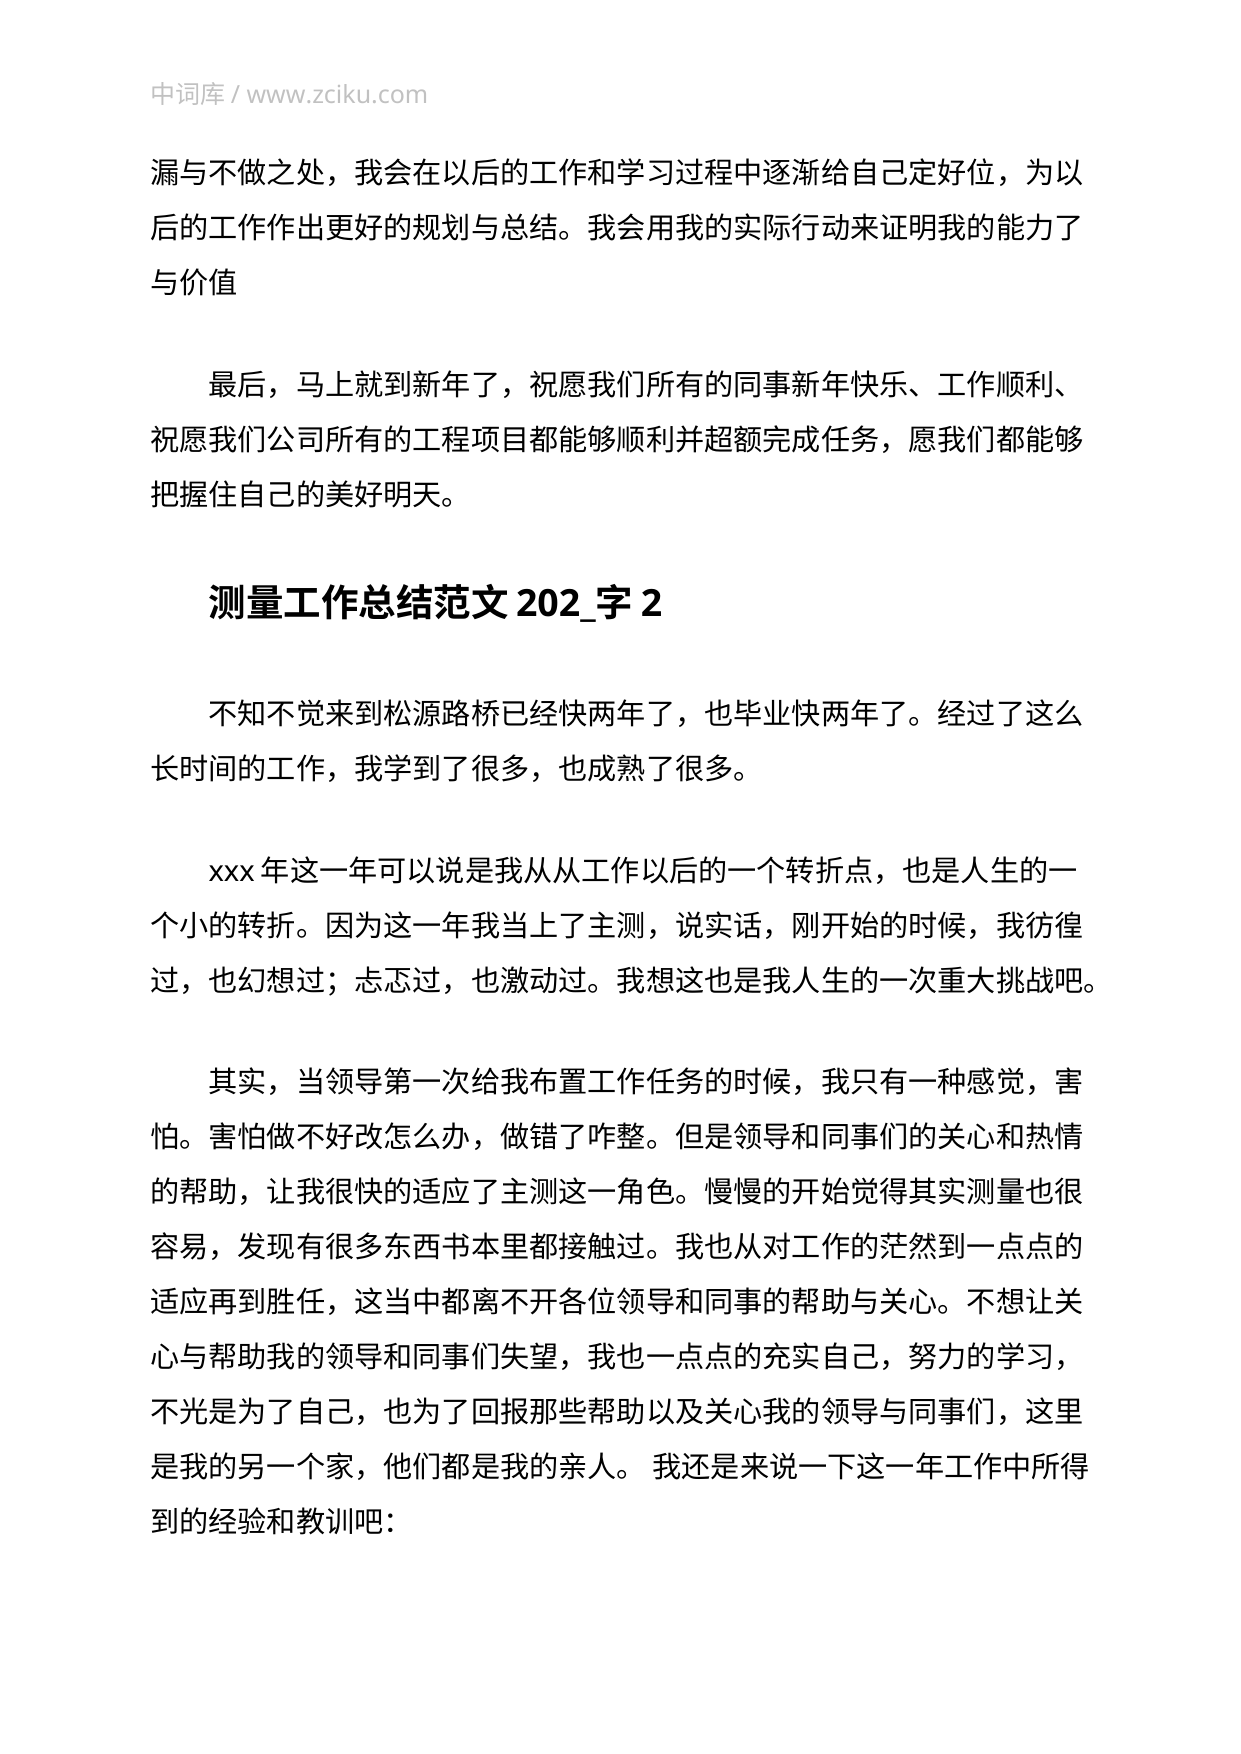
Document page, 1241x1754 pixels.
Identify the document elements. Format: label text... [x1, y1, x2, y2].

text 测量工作总结范文202_字2 [150, 573, 1090, 628]
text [150, 150, 1090, 302]
text 不知不觉来到松源路桥已经快两年了，也毕业快两年了。经过了这么长时间的工作，我学到了很多，也成熟了很多。 [150, 691, 1090, 788]
text xxx年这一年可以说是我从从工作以后的一个转折点，也是人生的一个小的转折。因为这一年我当上了主测，说实话，刚开始的时候，我彷徨过，也幻想过；忐忑过，也激动过。我想这也是我人生的一次重大挑战吧。 [150, 847, 1090, 999]
text 最后，马上就到新年了，祝愿我们所有的同事新年快乐、工作顺利、祝愿我们公司所有的工程项目都能够顺利并超额完成任务，愿我们都能够把握住自己的美好明天。 [150, 362, 1090, 514]
text 其实，当领导第一次给我布置工作任务的时候，我只有一种感觉，害怕。害怕做不好改怎么办，做错了咋整。但是领导和同事们的关心和热情的帮助，让我很快的适应了主测这一角色。慢慢的开始觉得其实测量也很容易，发现有很多东西书本里都接触过。我也从对工作的茫然到一点点的适应再到胜任，这当中都离不开各位领导和同事的帮助与关心。不想让关心与帮助我的领导和同事们失望，我也一点点的充实自己，努力的学习，不光是为了自己，也为了回报那些帮助以及关心我的领导与同事们，这里是我的另一个家，他们都是我的亲人。 我还是来说一下这一年工作中所得到的经验和教训吧： [150, 1059, 1090, 1541]
